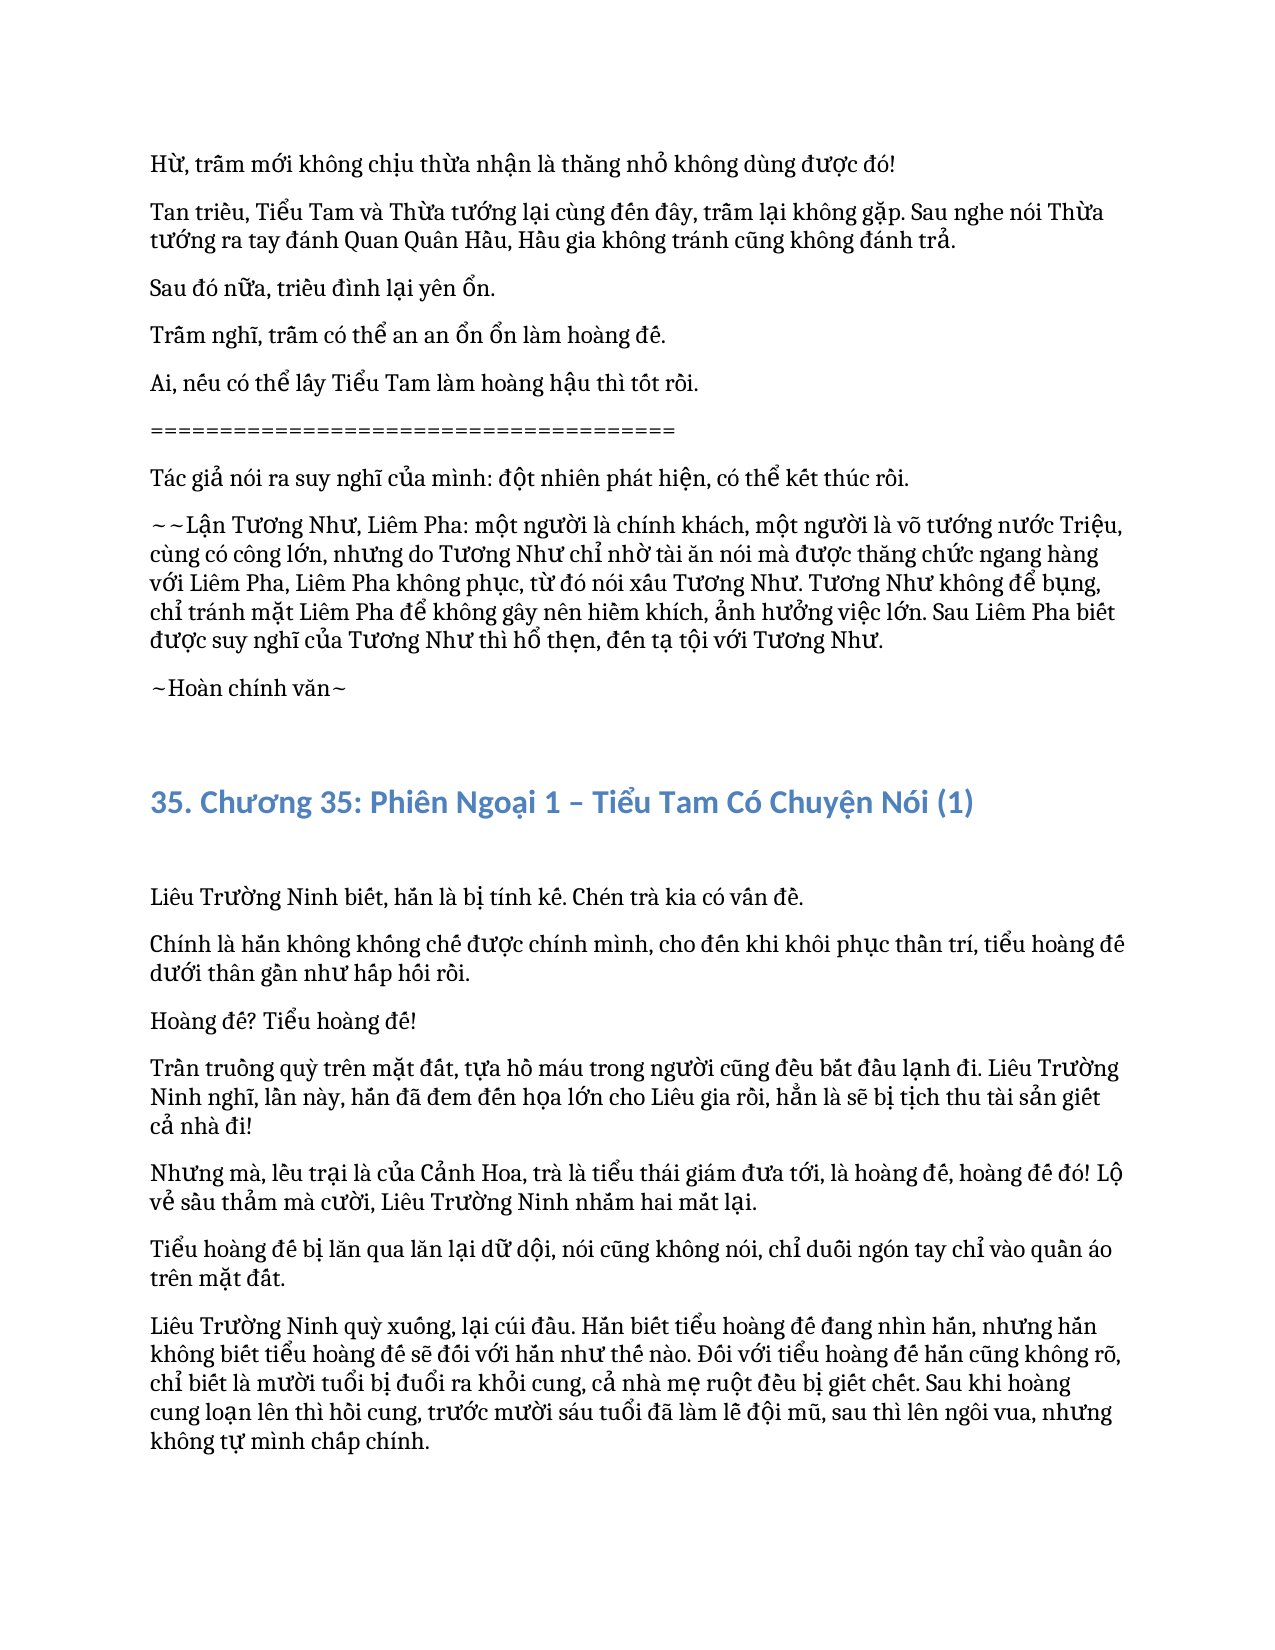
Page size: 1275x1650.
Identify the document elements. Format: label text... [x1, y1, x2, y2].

text ~Hoàn chính văn~ [150, 674, 1125, 760]
text Trẫm nghĩ, trẫm có thể an an ổn ổn làm hoàng đế. [150, 321, 1125, 350]
text Tác giả nói ra suy nghĩ của mình: đột nhiên phát hiện, có thể kết thúc rồi. [150, 464, 1125, 492]
text ~~Lận Tương Như, Liêm Pha: một người là chính khách, một người là võ tướng nước Triệu, cùng có công lớn, nhưng do Tương Như chỉ nhờ tài ăn nói mà được thăng chức ngang hàng với Liêm Pha, Liêm Pha không phục, từ đó nói xấu Tương Như. Tương Như không để bụng, chỉ tránh mặt Liêm Pha để không gây nên hiềm khích, ảnh hưởng việc lớn. Sau Liêm Pha biết được suy nghĩ của Tương Như thì hổ thẹn, đến tạ tội với Tương Như. [150, 511, 1125, 655]
text Trần truồng quỳ trên mặt đất, tựa hồ máu trong người cũng đều bắt đầu lạnh đi. Liêu Trường Ninh nghĩ, lần này, hắn đã đem đến họa lớn cho Liêu gia rồi, hẳn là sẽ bị tịch thu tài sản giết cả nhà đi! [150, 1054, 1125, 1140]
text Sau đó nữa, triều đình lại yên ổn. [150, 274, 1125, 302]
text Liêu Trường Ninh quỳ xuống, lại cúi đầu. Hắn biết tiểu hoàng đế đang nhìn hắn, nhưng hắn không biết tiểu hoàng đế sẽ đối với hắn như thế nào. Đối với tiểu hoàng đế hắn cũng không rõ, chỉ biết là mười tuổi bị đuổi ra khỏi cung, cả nhà mẹ ruột đều bị giết chết. Sau khi hoàng cung loạn lên thì hồi cung, trước mười sáu tuổi đã làm lễ đội mũ, sau thì lên ngôi vua, nhưng không tự mình chấp chính. [150, 1312, 1125, 1455]
text Tiểu hoàng đế bị lăn qua lăn lại dữ dội, nói cũng không nói, chỉ duỗi ngón tay chỉ vào quần áo trên mặt đất. [150, 1235, 1125, 1293]
text ====================================== [150, 416, 1125, 445]
subtitle 35. Chương 35: Phiên Ngoại 1 – Tiểu Tam Có Chuyện Nói (1) [150, 781, 1125, 822]
text Nhưng mà, lều trại là của Cảnh Hoa, trà là tiểu thái giám đưa tới, là hoàng đế, hoàng đế đó! Lộ vẻ sầu thảm mà cười, Liêu Trường Ninh nhắm hai mắt lại. [150, 1159, 1125, 1217]
text Hừ, trẫm mới không chịu thừa nhận là thằng nhỏ không dùng được đó! [150, 150, 1125, 179]
text Liêu Trường Ninh biết, hắn là bị tính kế. Chén trà kia có vấn đề. [150, 825, 1125, 912]
text Chính là hắn không khống chế được chính mình, cho đến khi khôi phục thần trí, tiểu hoàng đế dưới thân gần như hấp hối rồi. [150, 930, 1125, 988]
text Ai, nếu có thể lấy Tiểu Tam làm hoàng hậu thì tốt rồi. [150, 369, 1125, 397]
text Hoàng đế? Tiểu hoàng đế! [150, 1007, 1125, 1035]
text Tan triều, Tiểu Tam và Thừa tướng lại cùng đến đây, trẫm lại không gặp. Sau nghe nói Thừa tướng ra tay đánh Quan Quân Hầu, Hầu gia không tránh cũng không đánh trả. [150, 197, 1125, 255]
